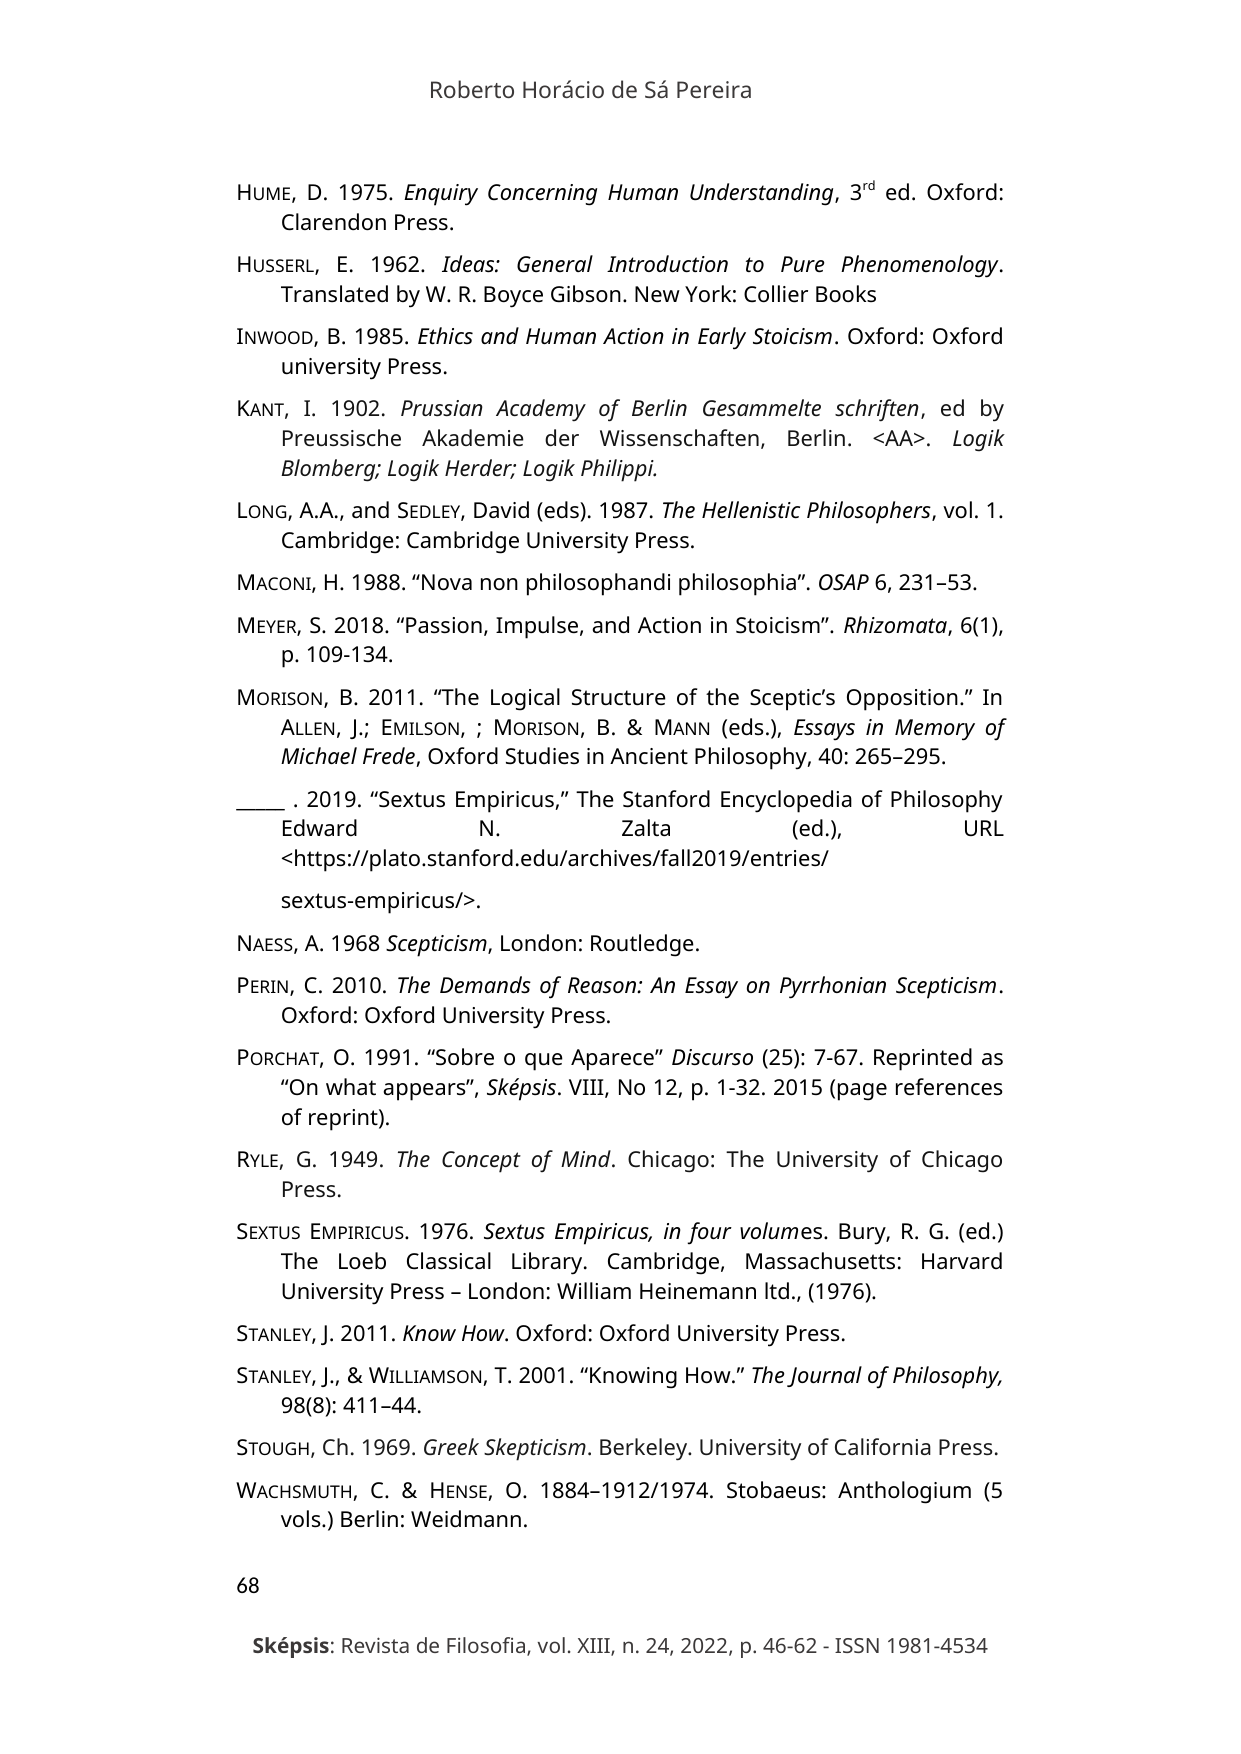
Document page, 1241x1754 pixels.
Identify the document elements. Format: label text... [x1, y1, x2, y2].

text Wachsmuth, C. & Hense, O. 1884–1912/1974. Stobaeus: Anthologium (5 vols.) Berlin: Weidmann. [236, 1475, 1004, 1534]
text Husserl, E. 1962. Ideas: General Introduction to Pure Phenomenology. Translated by W. R. Boyce Gibson. New York: Collier Books [236, 249, 1004, 309]
text Stough, Ch. 1969. Greek Skepticism. Berkeley. University of California Press. [236, 1432, 1004, 1462]
text Long, A.A., and Sedley, David (eds). 1987. The Hellenistic Philosophers, vol. 1. Cambridge: Cambridge University Press. [236, 495, 1004, 555]
text Meyer, S. 2018. “Passion, Impulse, and Action in Stoicism”. Rhizomata, 6(1), p. 109-134. [236, 610, 1004, 669]
text Naess, A. 1968 Scepticism, London: Routledge. [236, 928, 1004, 958]
text _____ . 2019. “Sextus Empiricus,” The Stanford Encyclopedia of Philosophy Edward N. Zalta (ed.), URL <https://plato.stanford.edu/archives/fall2019/entries/ [236, 784, 1004, 873]
text sextus-empiricus/>. [281, 886, 1004, 915]
text Kant, I. 1902. Prussian Academy of Berlin Gesammelte schriften, ed by Preussische Akademie der Wissenschaften, Berlin. <AA>. Logik Blomberg; Logik Herder; Logik Philippi. [236, 393, 1004, 483]
text Inwood, B. 1985. Ethics and Human Action in Early Stoicism. Oxford: Oxford university Press. [236, 321, 1004, 381]
text Morison, B. 2011. “The Logical Structure of the Sceptic’s Opposition.” In Allen, J.; Emilson, ; Morison, B. & Mann (eds.), Essays in Memory of Michael Frede, Oxford Studies in Ancient Philosophy, 40: 265–295. [236, 682, 1004, 771]
text Perin, C. 2010. The Demands of Reason: An Essay on Pyrrhonian Scepticism. Oxford: Oxford University Press. [236, 970, 1004, 1030]
text Maconi, H. 1988. “Nova non philosophandi philosophia”. OSAP 6, 231–53. [236, 567, 1004, 597]
text Stanley, J. 2011. Know How. Oxford: Oxford University Press. [236, 1318, 1004, 1348]
text Ryle, G. 1949. The Concept of Mind. Chicago: The University of Chicago Press. [236, 1144, 1004, 1204]
text Porchat, O. 1991. “Sobre o que Aparece” Discurso (25): 7-67. Reprinted as “On what appears”, Sképsis. VIII, No 12, p. 1-32. 2015 (page references of reprint). [236, 1042, 1004, 1132]
text Sextus Empiricus. 1976. Sextus Empiricus, in four volumes. Bury, R. G. (ed.) The Loeb Classical Library. Cambridge, Massachusetts: Harvard University Press – London: William Heinemann ltd., (1976). [236, 1216, 1004, 1306]
text Stanley, J., & Williamson, T. 2001. “Knowing How.” The Journal of Philosophy, 98(8): 411–44. [236, 1360, 1004, 1420]
text Hume, D. 1975. Enquiry Concerning Human Understanding, 3rd ed. Oxford: Clarendon Press. [236, 177, 1004, 237]
